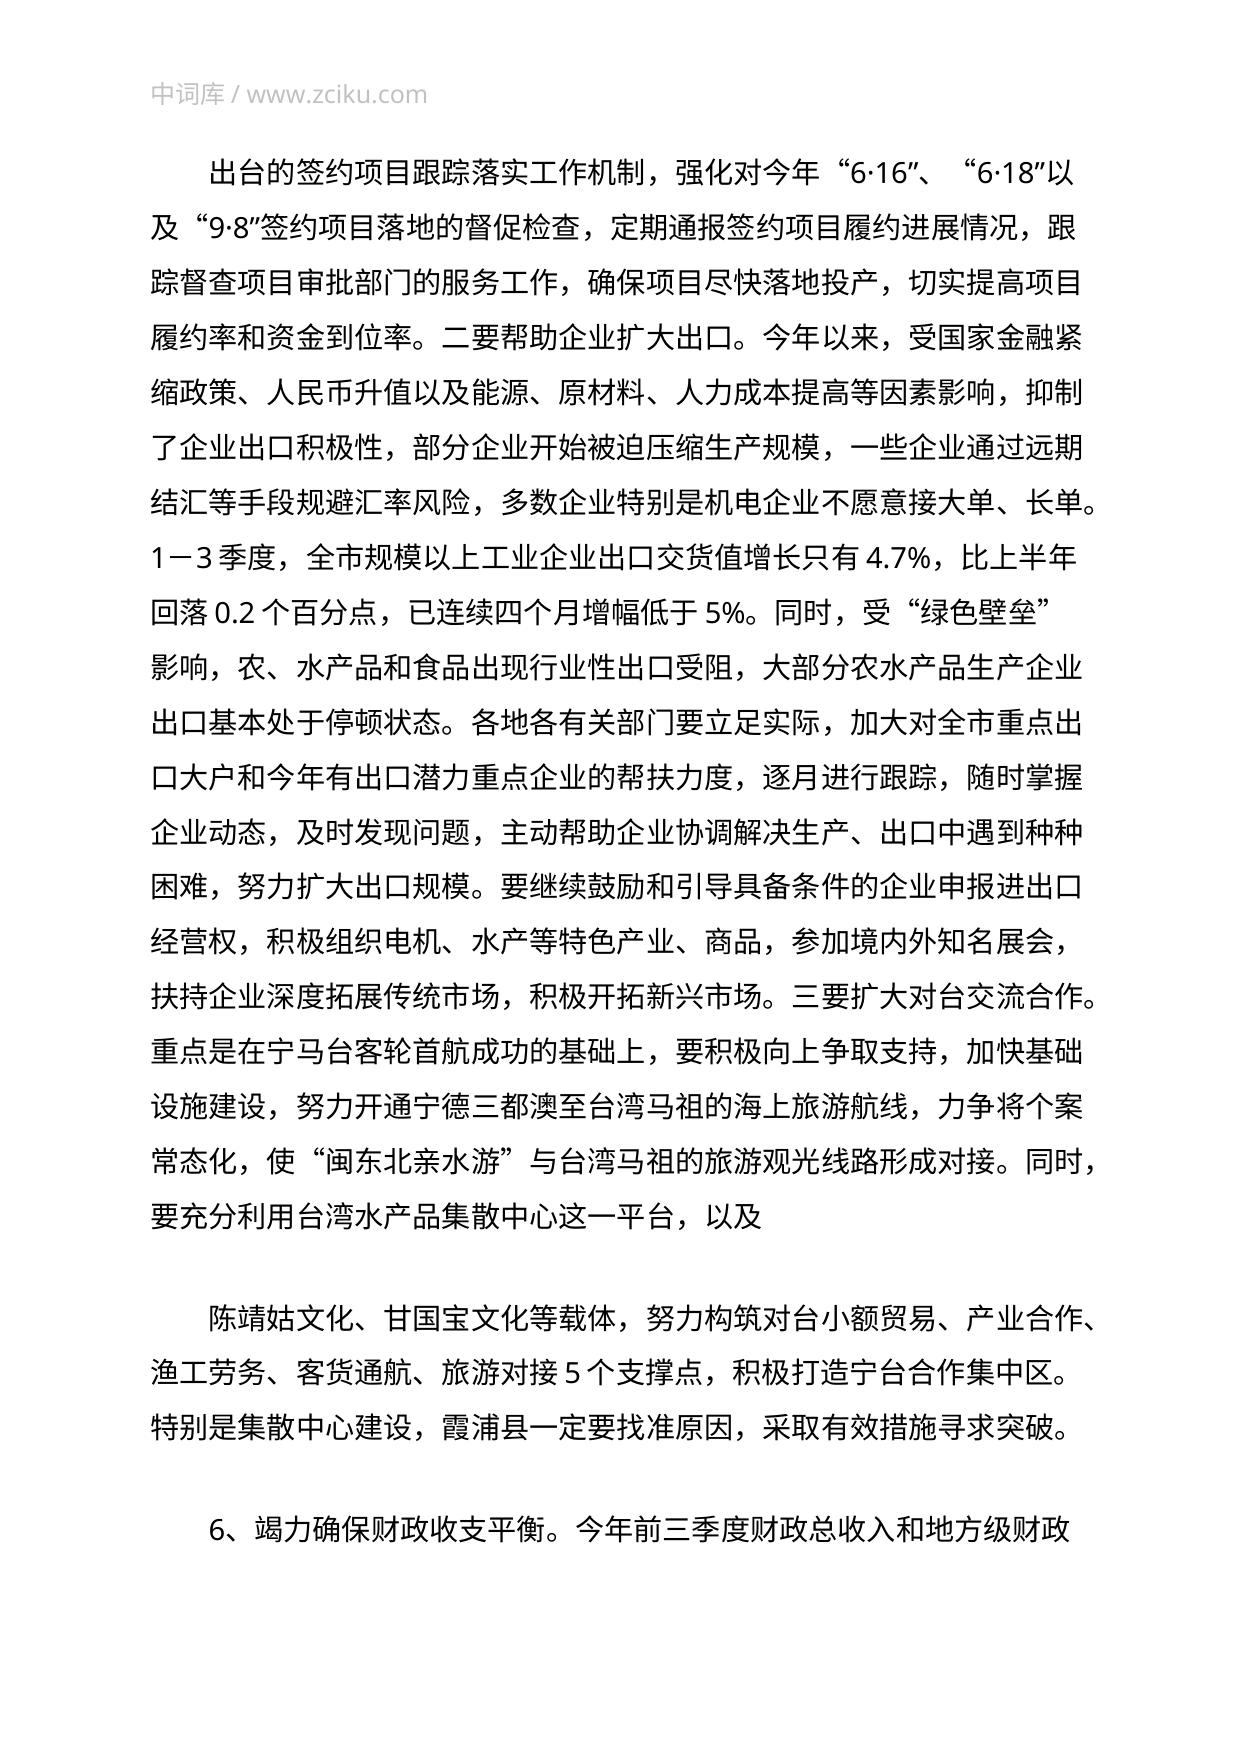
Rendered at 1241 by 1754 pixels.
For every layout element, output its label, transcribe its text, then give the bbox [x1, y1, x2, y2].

text 出台的签约项目跟踪落实工作机制，强化对今年“6·16”、“6·18”以及“9·8”签约项目落地的督促检查，定期通报签约项目履约进展情况，跟踪督查项目审批部门的服务工作，确保项目尽快落地投产，切实提高项目履约率和资金到位率。二要帮助企业扩大出口。今年以来，受国家金融紧缩政策、人民币升值以及能源、原材料、人力成本提高等因素影响，抑制了企业出口积极性，部分企业开始被迫压缩生产规模，一些企业通过远期结汇等手段规避汇率风险，多数企业特别是机电企业不愿意接大单、长单。1－3季度，全市规模以上工业企业出口交货值增长只有4.7%，比上半年回落0.2个百分点，已连续四个月增幅低于5%。同时，受“绿色壁垒”影响，农、水产品和食品出现行业性出口受阻，大部分农水产品生产企业出口基本处于停顿状态。各地各有关部门要立足实际，加大对全市重点出口大户和今年有出口潜力重点企业的帮扶力度，逐月进行跟踪，随时掌握企业动态，及时发现问题，主动帮助企业协调解决生产、出口中遇到种种困难，努力扩大出口规模。要继续鼓励和引导具备条件的企业申报进出口经营权，积极组织电机、水产等特色产业、商品，参加境内外知名展会，扶持企业深度拓展传统市场，积极开拓新兴市场。三要扩大对台交流合作。重点是在宁马台客轮首航成功的基础上，要积极向上争取支持，加快基础设施建设，努力开通宁德三都澳至台湾马祖的海上旅游航线，力争将个案常态化，使“闽东北亲水游”与台湾马祖的旅游观光线路形成对接。同时，要充分利用台湾水产品集散中心这一平台，以及 [150, 150, 1090, 1236]
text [150, 1507, 1090, 1549]
text 陈靖姑文化、甘国宝文化等载体，努力构筑对台小额贸易、产业合作、渔工劳务、客货通航、旅游对接5个支撑点，积极打造宁台合作集中区。特别是集散中心建设，霞浦县一定要找准原因，采取有效措施寻求突破。 [150, 1295, 1090, 1447]
